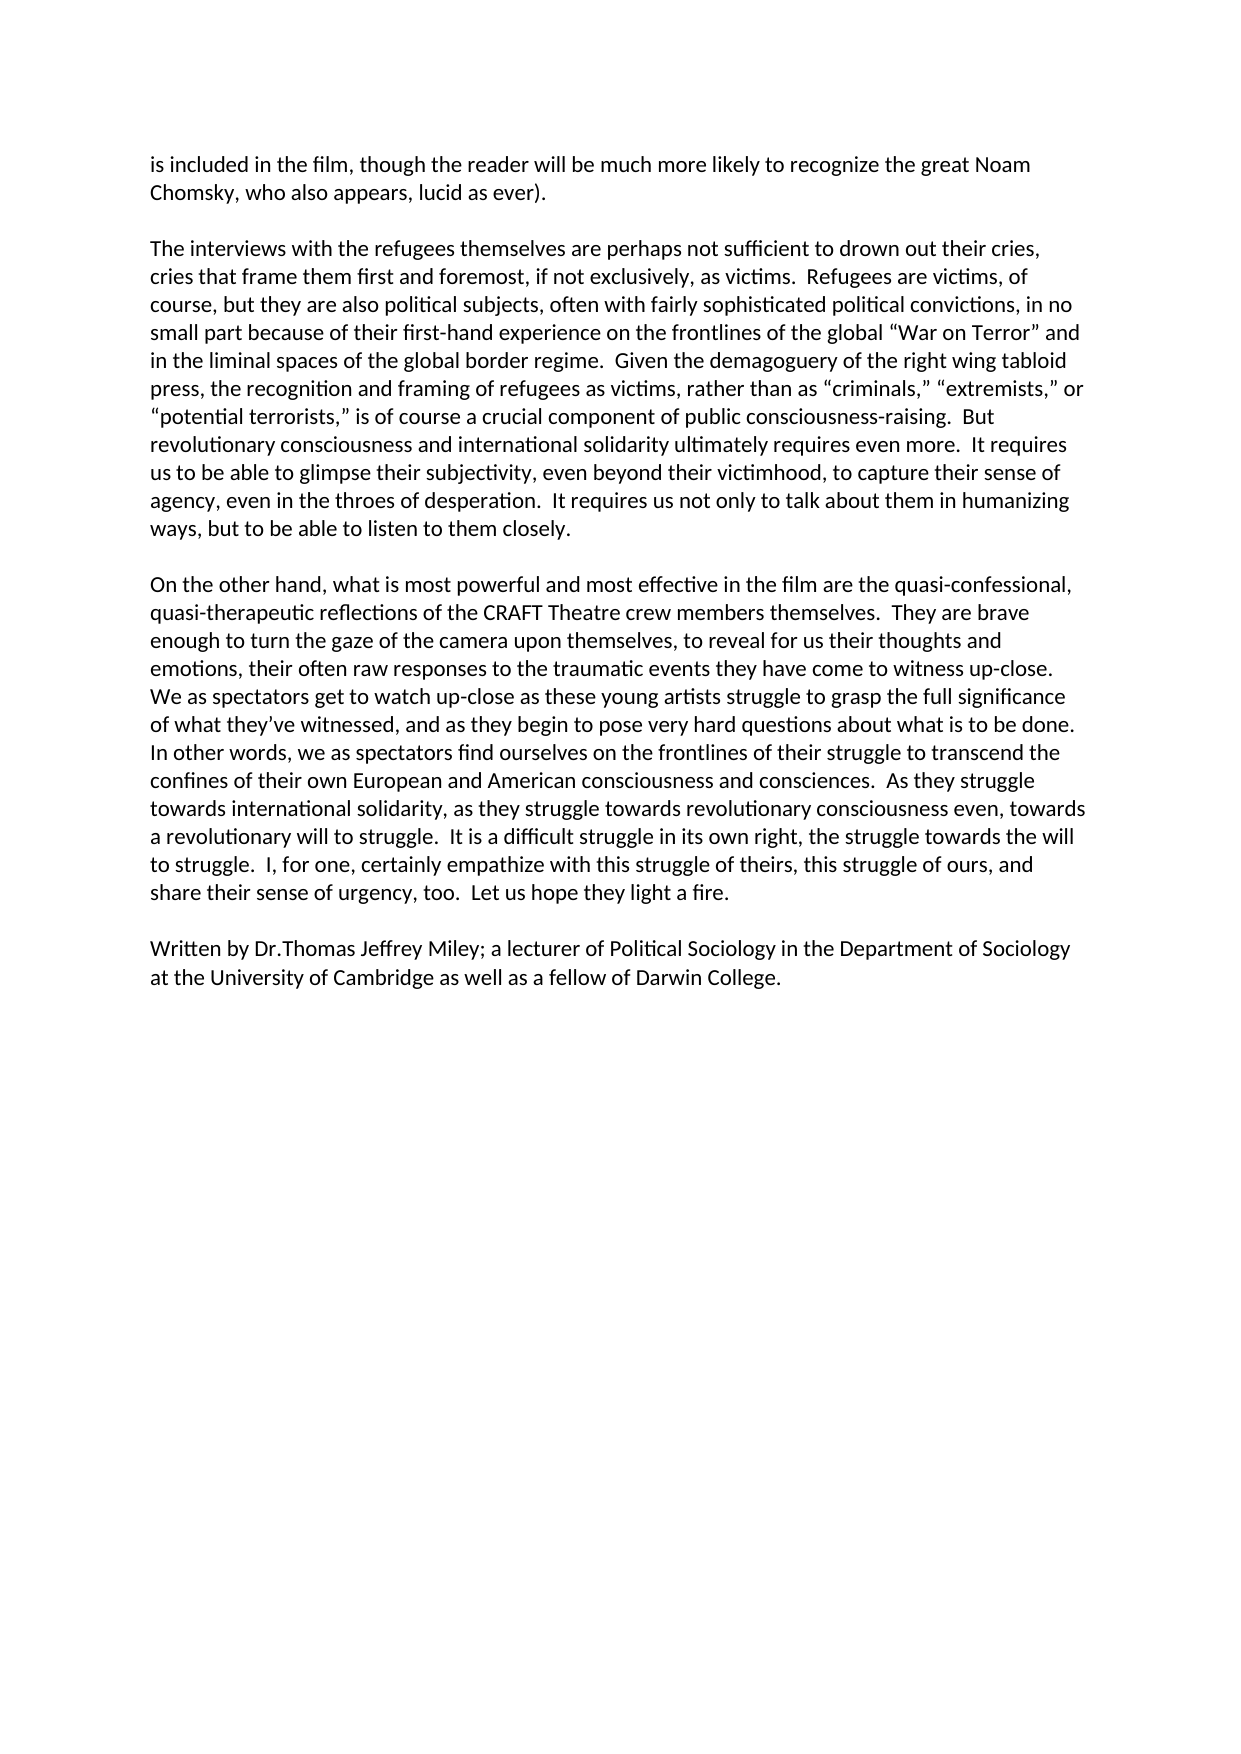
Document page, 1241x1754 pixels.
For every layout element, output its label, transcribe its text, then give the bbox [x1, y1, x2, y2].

text The interviews with the refugees themselves are perhaps not sufficient to drown out their cries, cries that frame them first and foremost, if not exclusively, as victims. Refugees are victims, of course, but they are also political subjects, often with fairly sophisticated political convictions, in no small part because of their first-hand experience on the frontlines of the global “War on Terror” and in the liminal spaces of the global border regime. Given the demagoguery of the right wing tabloid press, the recognition and framing of refugees as victims, rather than as “criminals,” “extremists,” or “potential terrorists,” is of course a crucial component of public consciousness-raising. But revolutionary consciousness and international solidarity ultimately requires even more. It requires us to be able to glimpse their subjectivity, even beyond their victimhood, to capture their sense of agency, even in the throes of desperation. It requires us not only to talk about them in humanizing ways, but to be able to listen to them closely. [150, 234, 1090, 542]
text Written by Dr.Thomas Jeffrey Miley; a lecturer of Political Sociology in the Department of Sociology at the University of Cambridge as well as a fellow of Darwin College. [150, 934, 1090, 991]
text On the other hand, what is most powerful and most effective in the film are the quasi-confessional, quasi-therapeutic reflections of the CRAFT Theatre crew members themselves. They are brave enough to turn the gaze of the camera upon themselves, to reveal for us their thoughts and emotions, their often raw responses to the traumatic events they have come to witness up-close. We as spectators get to watch up-close as these young artists struggle to grasp the full significance of what they’ve witnessed, and as they begin to pose very hard questions about what is to be done. In other words, we as spectators find ourselves on the frontlines of their struggle to transcend the confines of their own European and American consciousness and consciences. As they struggle towards international solidarity, as they struggle towards revolutionary consciousness even, towards a revolutionary will to struggle. It is a difficult struggle in its own right, the struggle towards the will to struggle. I, for one, certainly empathize with this struggle of theirs, this struggle of ours, and share their sense of urgency, too. Let us hope they light a fire. [150, 570, 1090, 907]
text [150, 150, 1090, 206]
